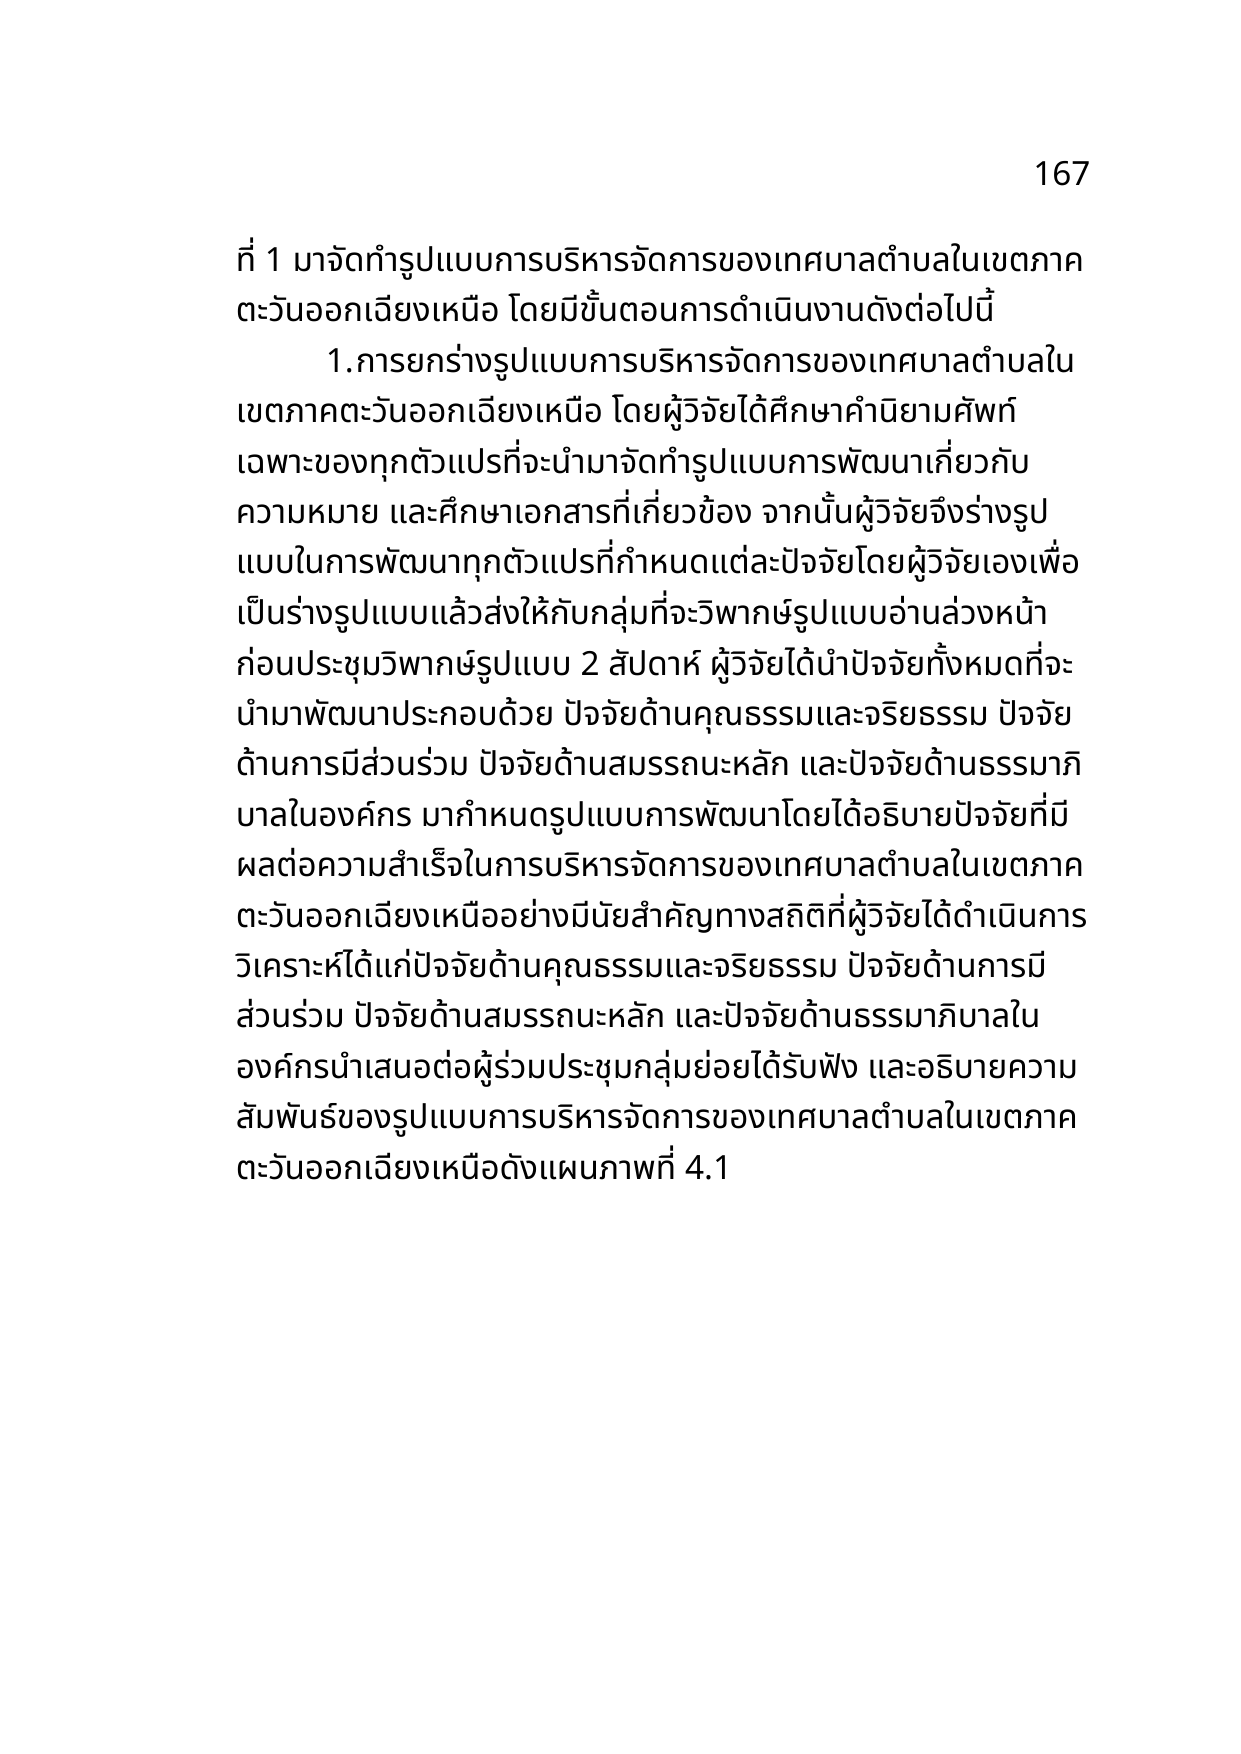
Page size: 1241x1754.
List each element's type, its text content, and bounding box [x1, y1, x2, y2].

text 1. การยกร่างรูปแบบการบริหารจัดการของเทศบาลตำบลในเขตภาคตะวันออกเฉียงเหนือ โดยผู้วิจัยได้ศึกษาคำนิยามศัพท์เฉพาะของทุกตัวแปรที่จะนำมาจัดทำรูปแบบการพัฒนาเกี่ยวกับความหมาย และศึกษาเอกสารที่เกี่ยวข้อง จากนั้นผู้วิจัยจึงร่างรูปแบบในการพัฒนาทุกตัวแปรที่กำหนดแต่ละปัจจัยโดยผู้วิจัยเองเพื่อเป็นร่างรูปแบบแล้วส่งให้กับกลุ่มที่จะวิพากษ์รูปแบบอ่านล่วงหน้าก่อนประชุมวิพากษ์รูปแบบ 2 สัปดาห์ ผู้วิจัยได้นำปัจจัยทั้งหมดที่จะนำมาพัฒนาประกอบด้วย ปัจจัยด้านคุณธรรมและจริยธรรม ปัจจัยด้านการมีส่วนร่วม ปัจจัยด้านสมรรถนะหลัก และปัจจัยด้านธรรมาภิบาลในองค์กร มากำหนดรูปแบบการพัฒนาโดยได้อธิบายปัจจัยที่มีผลต่อความสำเร็จในการบริหารจัดการของเทศบาลตำบลในเขตภาคตะวันออกเฉียงเหนืออย่างมีนัยสำคัญทางสถิติที่ผู้วิจัยได้ดำเนินการวิเคราะห์ได้แก่ปัจจัยด้านคุณธรรมและจริยธรรม ปัจจัยด้านการมีส่วนร่วม ปัจจัยด้านสมรรถนะหลัก และปัจจัยด้านธรรมาภิบาลในองค์กรนำเสนอต่อผู้ร่วมประชุมกลุ่มย่อยได้รับฟัง และอธิบายความสัมพันธ์ของรูปแบบการบริหารจัดการของเทศบาลตำบลในเขตภาคตะวันออกเฉียงเหนือดังแผนภาพที่ 4.1 [236, 337, 1090, 1194]
